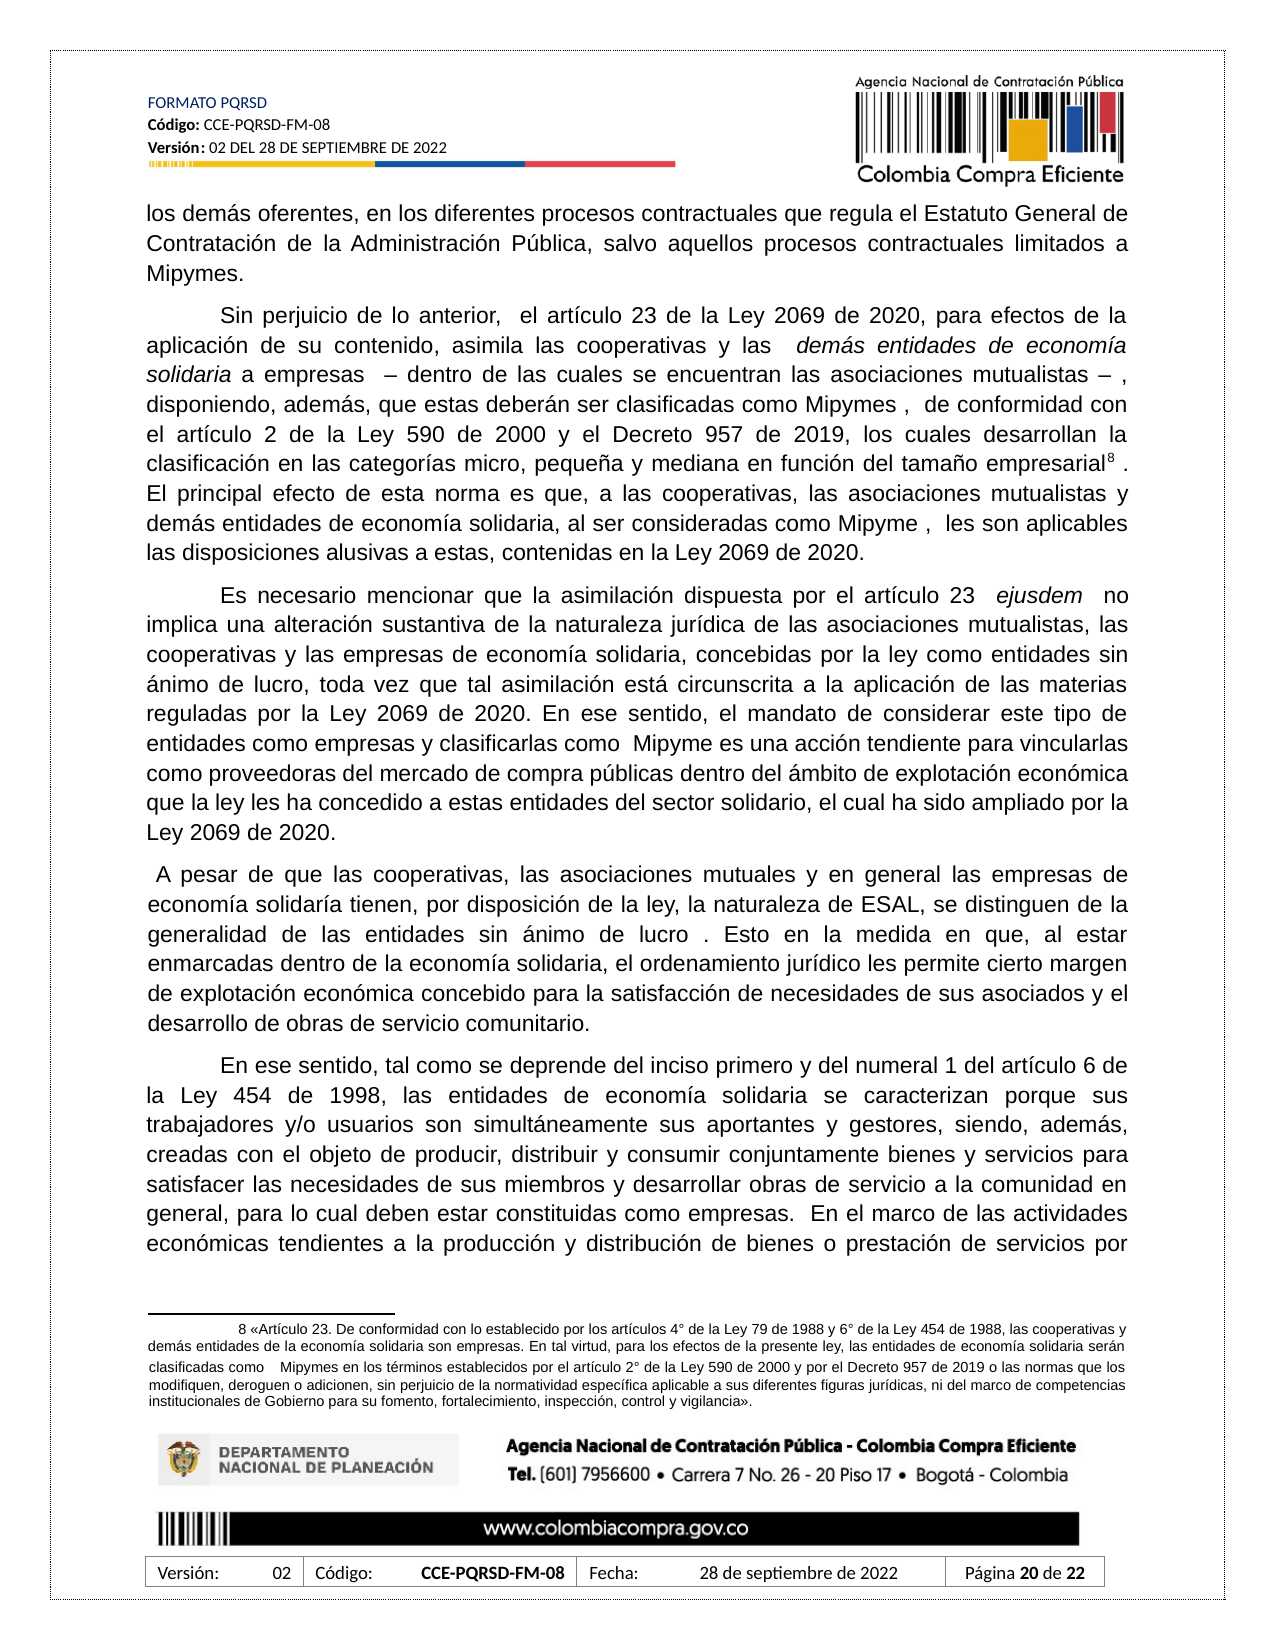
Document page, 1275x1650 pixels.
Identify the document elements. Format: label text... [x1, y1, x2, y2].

text A pesar de que las cooperativas, las asociaciones mutuales y en general las empresas de economía solidaría tienen, por disposición de la ley, la naturaleza de ESAL, se distinguen de la generalidad de las entidades sin ánimo de lucro . Esto en la medida en que, al estar enmarcadas dentro de la economía solidaria, el ordenamiento jurídico les permite cierto margen de explotación económica concebido para la satisfacción de necesidades de sus asociados y el desarrollo de obras de servicio comunitario. [146, 861, 1129, 1036]
text Es necesario mencionar que la asimilación dispuesta por el artículo 23 ejusdem no implica una alteración sustantiva de la naturaleza jurídica de las asociaciones mutualistas, las cooperativas y las empresas de economía solidaria, concebidas por la ley como entidades sin ánimo de lucro, toda vez que tal asimilación está circunscrita a la aplicación de las materias reguladas por la Ley 2069 de 2020. En ese sentido, el mandato de considerar este tipo de entidades como empresas y clasificarlas como Mipyme es una acción tendiente para vincularlas como proveedoras del mercado de compra públicas dentro del ámbito de explotación económica que la ley les ha concedido a estas entidades del sector solidario, el cual ha sido ampliado por la Ley 2069 de 2020. [146, 582, 1129, 845]
text Sin perjuicio de lo anterior, el artículo 23 de la Ley 2069 de 2020, para efectos de la aplicación de su contenido, asimila las cooperativas y las demás entidades de economía solidaria a empresas – dentro de las cuales se encuentran las asociaciones mutualistas – , disponiendo, además, que estas deberán ser clasificadas como Mipymes , de conformidad con el artículo 2 de la Ley 590 de 2000 y el Decreto 957 de 2019, los cuales desarrollan la clasificación en las categorías micro, pequeña y mediana en función del tamaño empresarial . El principal efecto de esta norma es que, a las cooperativas, las asociaciones mutualistas y demás entidades de economía solidaria, al ser consideradas como Mipyme , les son aplicables las disposiciones alusivas a estas, contenidas en la Ley 2069 de 2020. [146, 302, 1129, 566]
picture [147, 1408, 1090, 1556]
picture [855, 75, 1128, 187]
picture [147, 156, 679, 170]
